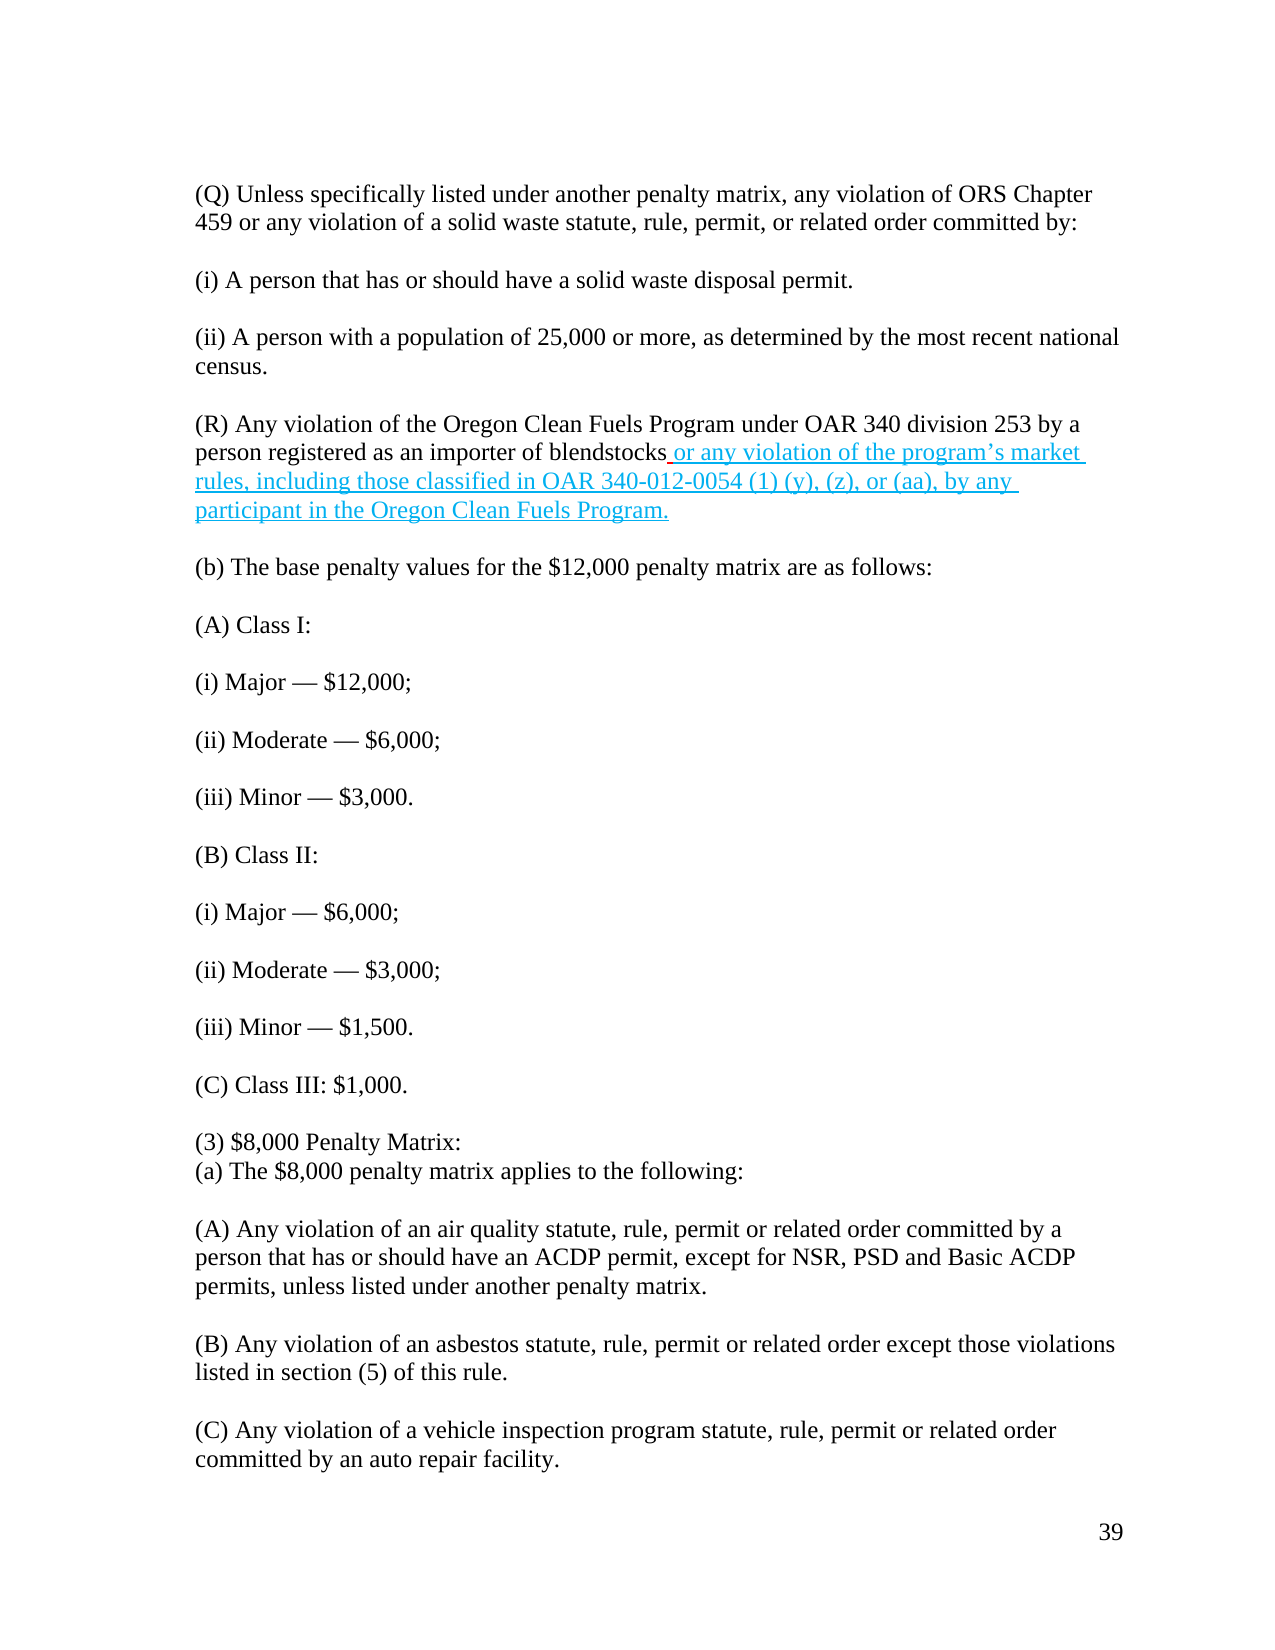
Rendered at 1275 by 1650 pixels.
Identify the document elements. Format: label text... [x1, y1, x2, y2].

text (C) Any violation of a vehicle inspection program statute, rule, permit or related order committed by an auto repair facility. [195, 1415, 1123, 1472]
text (ii) A person with a population of 25,000 or more, as determined by the most recent national census. [195, 322, 1123, 380]
text (R) Any violation of the Oregon Clean Fuels Program under OAR 340 division 253 by a person registered as an importer of blendstocks or any violation of the program’s market rules, including those classified in OAR 340-012-0054 (1) (y), (z), or (aa), by any participant in the Oregon Clean Fuels Program. [195, 409, 1123, 524]
text (i) Major — $12,000; [195, 667, 1123, 696]
text (3) $8,000 Penalty Matrix: [195, 1127, 1123, 1156]
text (a) The $8,000 penalty matrix applies to the following: [195, 1156, 1123, 1185]
text (C) Class III: $1,000. [195, 1070, 1123, 1099]
text (iii) Minor — $1,500. [195, 1012, 1123, 1041]
text (A) Any violation of an air quality statute, rule, permit or related order committed by a person that has or should have an ACDP permit, except for NSR, PSD and Basic ACDP permits, unless listed under another penalty matrix. [195, 1214, 1123, 1300]
text (ii) Moderate — $3,000; [195, 955, 1123, 984]
text (iii) Minor — $3,000. [195, 782, 1123, 811]
text (i) A person that has or should have a solid waste disposal permit. [195, 265, 1123, 294]
text (i) Major — $6,000; [195, 897, 1123, 926]
text (B) Any violation of an asbestos statute, rule, permit or related order except those violations listed in section (5) of this rule. [195, 1329, 1123, 1386]
text (ii) Moderate — $6,000; [195, 725, 1123, 754]
text (A) Class I: [195, 610, 1123, 639]
text (b) The base penalty values for the $12,000 penalty matrix are as follows: [195, 552, 1123, 581]
text (Q) Unless specifically listed under another penalty matrix, any violation of ORS Chapter 459 or any violation of a solid waste statute, rule, permit, or related order committed by: [195, 179, 1123, 236]
text (B) Class II: [195, 840, 1123, 869]
